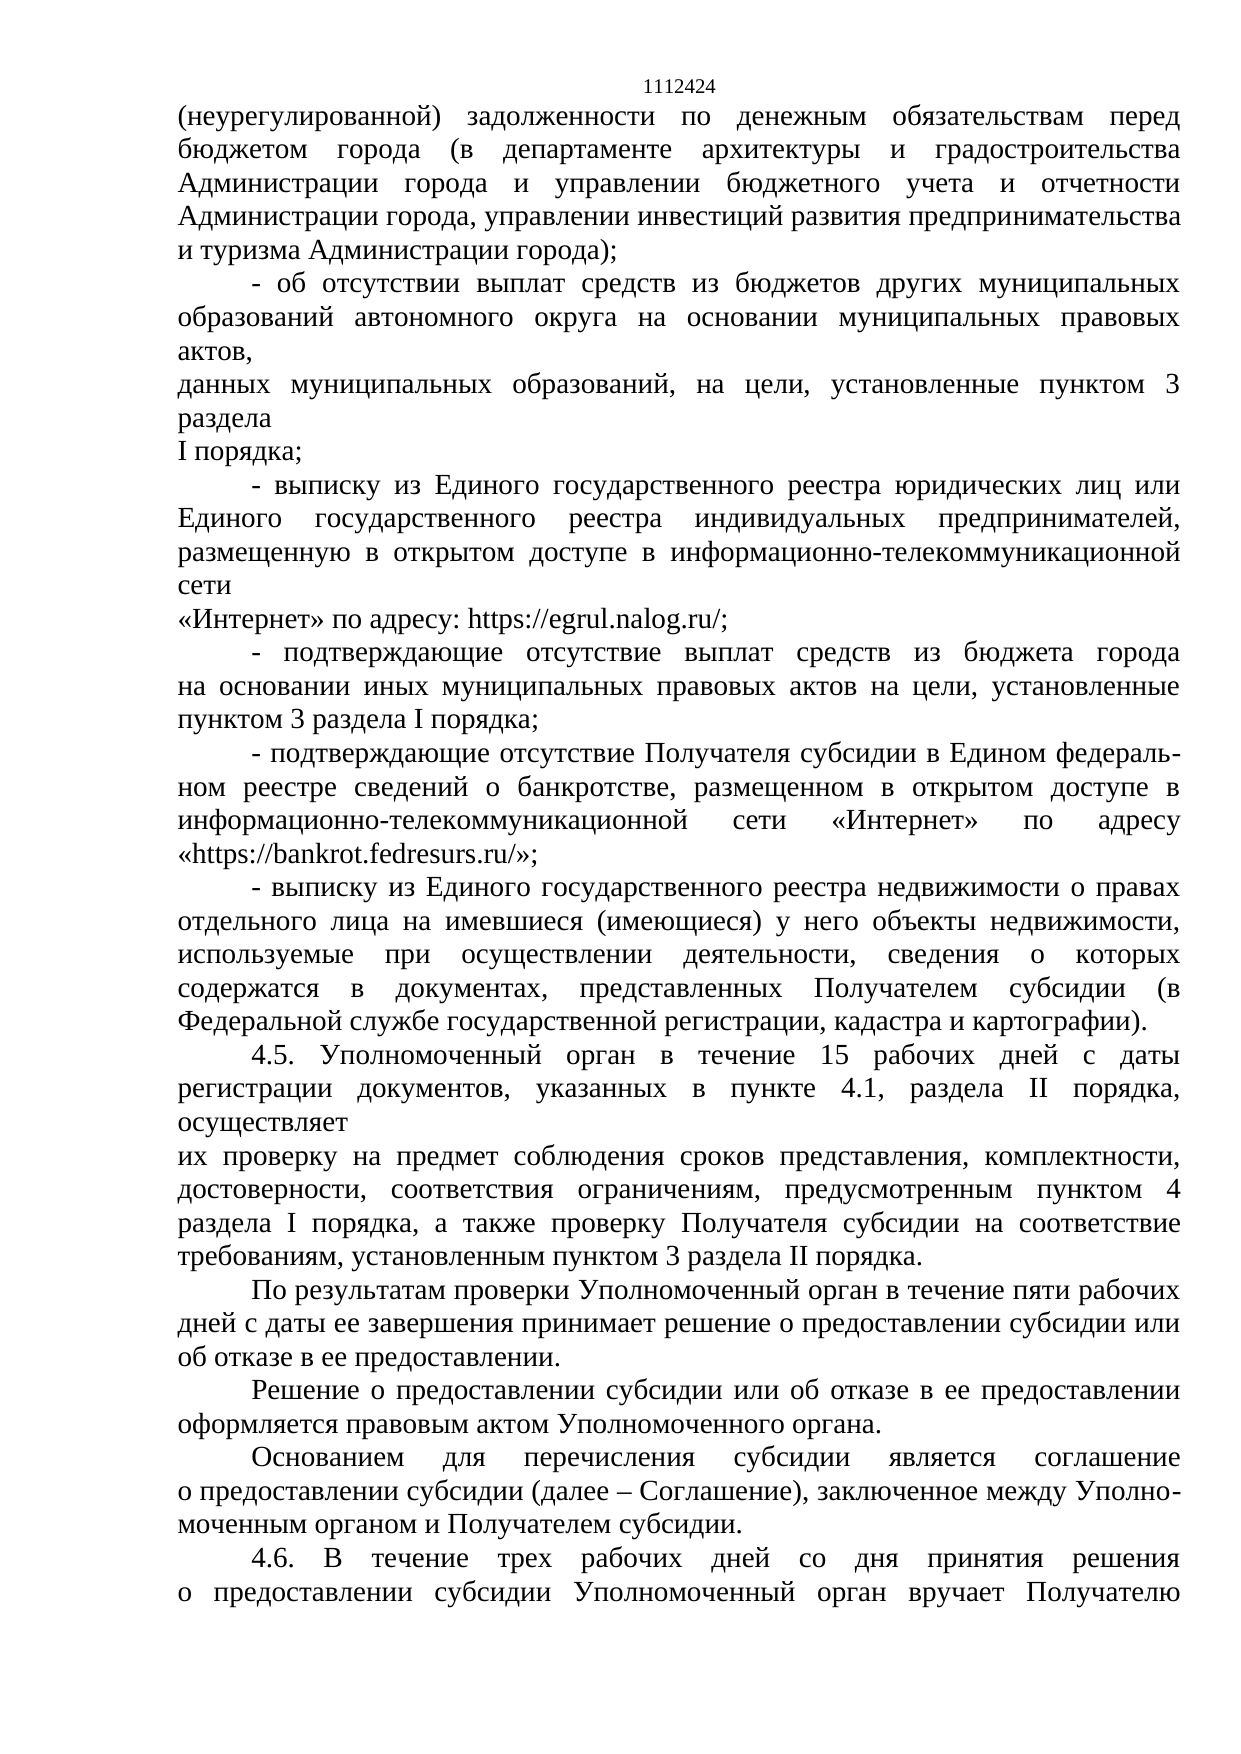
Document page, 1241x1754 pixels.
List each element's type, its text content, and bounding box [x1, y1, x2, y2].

text По результатам проверки Уполномоченный орган в течение пяти рабочих дней с даты ее завершения принимает решение о предоставлении субсидии или об отказе в ее предоставлении. [177, 1272, 1181, 1372]
text - подтверждающие отсутствие выплат средств из бюджета города на основании иных муниципальных правовых актов на цели, установленные пунктом 3 раздела I порядка; [177, 634, 1181, 735]
text 4.5. Уполномоченный орган в течение 15 рабочих дней с даты регистрации документов, указанных в пункте 4.1, раздела II порядка, осуществляет их проверку на предмет соблюдения сроков представления, комплектности, достоверности, соответствия ограничениям, предусмотренным пунктом 4 раздела I порядка, а также проверку Получателя субсидии на соответствие требованиям, установленным пунктом 3 раздела II порядка. [177, 1037, 1181, 1272]
text - выписку из Единого государственного реестра юридических лиц или Единого государственного реестра индивидуальных предпринимателей, размещенную в открытом доступе в информационно-телекоммуникационной сети «Интернет» по адресу: https://egrul.nalog.ru/; [177, 467, 1181, 634]
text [177, 1540, 1181, 1607]
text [177, 98, 1181, 266]
text - об отсутствии выплат средств из бюджетов других муниципальных образований автономного округа на основании муниципальных правовых актов, данных муниципальных образований, на цели, установленные пунктом 3 раздела I порядка; [177, 266, 1181, 467]
text - подтверждающие отсутствие Получателя субсидии в Едином федеральном реестре сведений о банкротстве, размещенном в открытом доступе в информационно-телекоммуникационной сети «Интернет» по адресу «https://bankrot.fedresurs.ru/»; [177, 735, 1181, 869]
text Основанием для перечисления субсидии является соглашение о предоставлении субсидии (далее – Соглашение), заключенное между Уполномоченным органом и Получателем субсидии. [177, 1439, 1181, 1540]
text Решение о предоставлении субсидии или об отказе в ее предоставлении оформляется правовым актом Уполномоченного органа. [177, 1372, 1181, 1439]
text - выписку из Единого государственного реестра недвижимости о правах отдельного лица на имевшиеся (имеющиеся) у него объекты недвижимости, используемые при осуществлении деятельности, сведения о которых содержатся в документах, представленных Получателем субсидии (в Федеральной службе государственной регистрации, кадастра и картографии). [177, 869, 1181, 1037]
